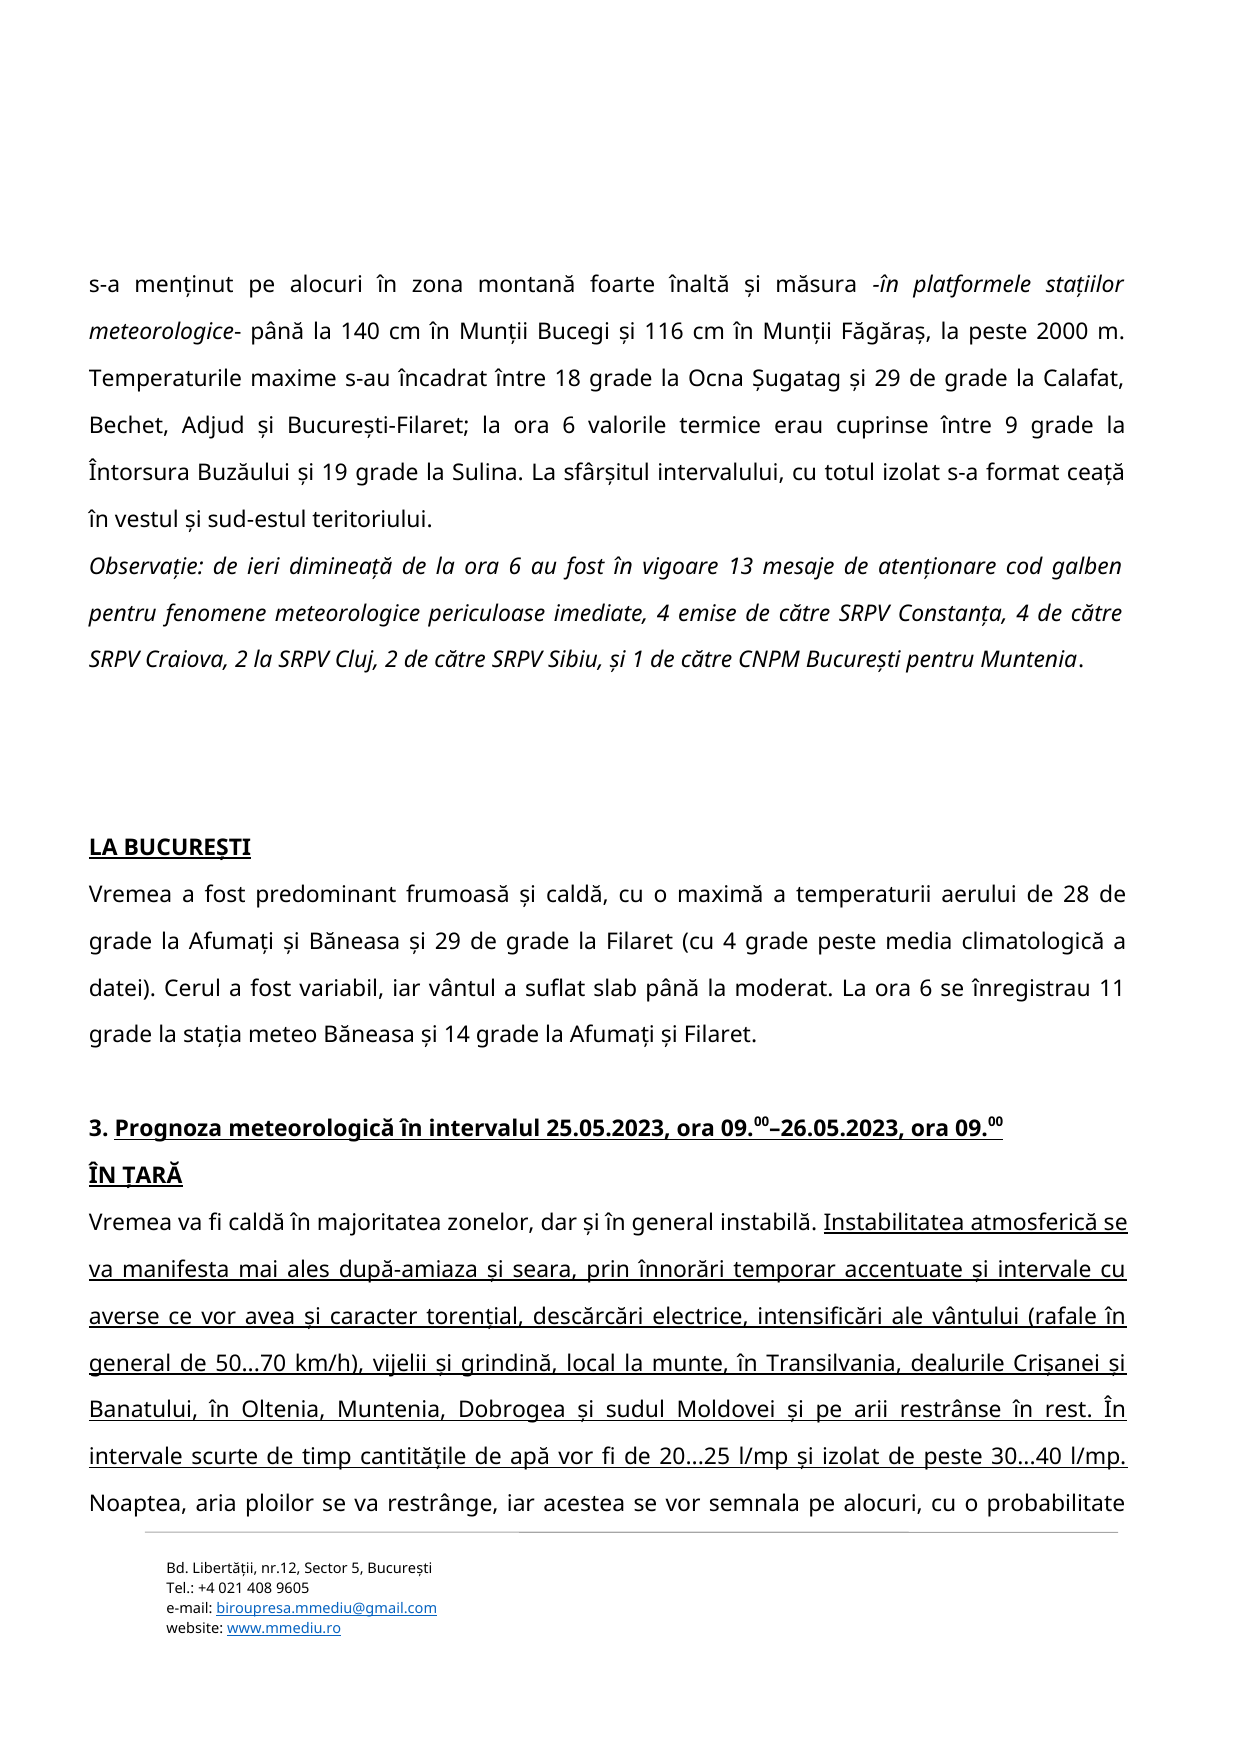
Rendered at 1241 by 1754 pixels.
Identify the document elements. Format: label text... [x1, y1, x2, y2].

text Observație: de ieri dimineață de la ora 6 au fost în vigoare 13 mesaje de atenționare cod galben pentru fenomene meteorologice periculoase imediate, 4 emise de către SRPV Constanța, 4 de către SRPV Craiova, 2 la SRPV Cluj, 2 de către SRPV Sibiu, și 1 de către CNPM București pentru Muntenia. [89, 550, 1126, 675]
text LA BUCUREŞTI [89, 831, 1126, 862]
text 3. Prognoza meteorologică în intervalul 25.05.2023, ora 09.00–26.05.2023, ora 09.00 [89, 1112, 1126, 1143]
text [89, 1468, 1128, 1518]
text Vremea a fost predominant frumoasă și caldă, cu o maximă a temperaturii aerului de 28 de grade la Afumați și Băneasa și 29 de grade la Filaret (cu 4 grade peste media climatologică a datei). Cerul a fost variabil, iar vântul a suflat slab până la moderat. La ora 6 se înregistrau 11 grade la stația meteo Băneasa și 14 grade la Afumați și Filaret. [89, 878, 1128, 1050]
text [89, 268, 1126, 534]
text ÎN ŢARĂ [89, 1159, 1126, 1190]
